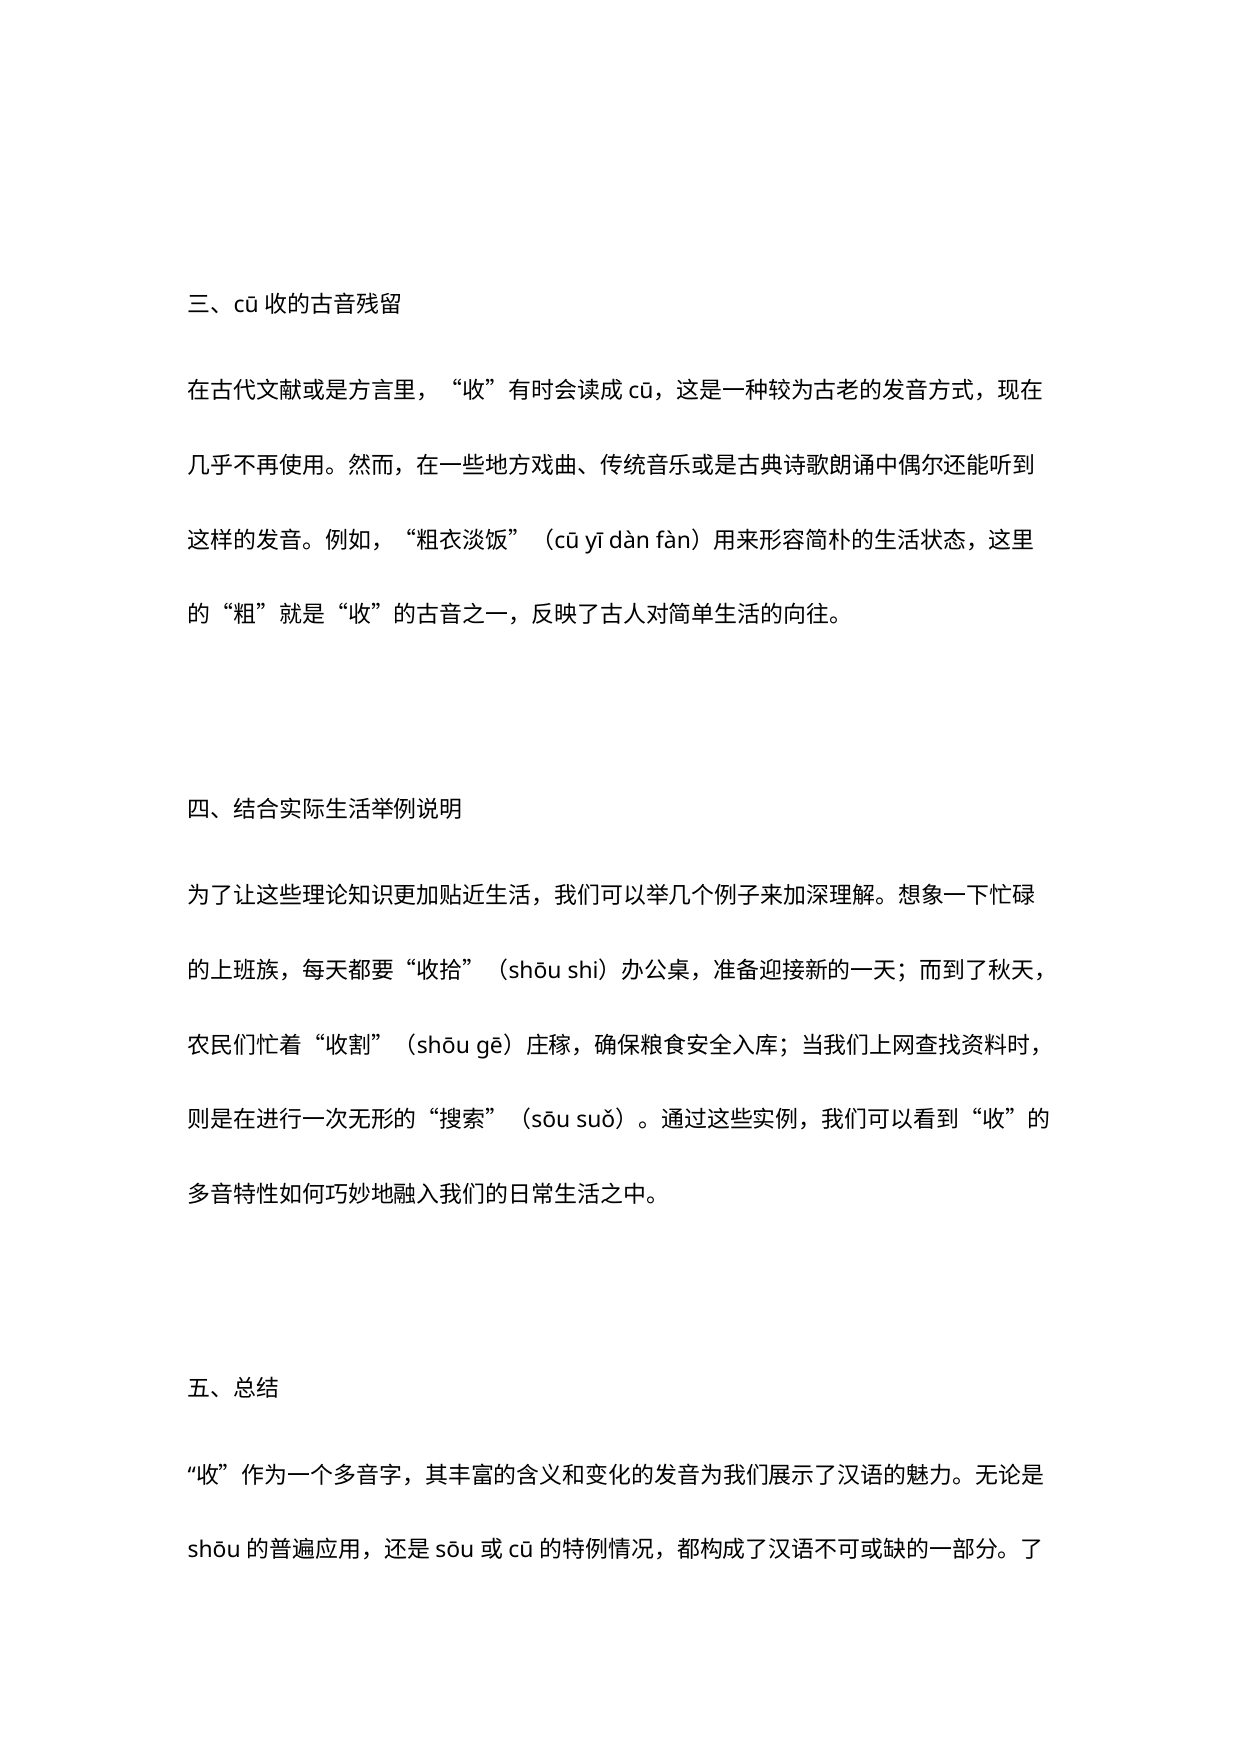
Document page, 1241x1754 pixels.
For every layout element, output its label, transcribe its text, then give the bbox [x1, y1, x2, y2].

text 在古代文献或是方言里，“收”有时会读成 cū，这是一种较为古老的发音方式，现在几乎不再使用。然而，在一些地方戏曲、传统音乐或是古典诗歌朗诵中偶尔还能听到这样的发音。例如，“粗衣淡饭”（cū yī dàn fàn）用来形容简朴的生活状态，这里的“粗”就是“收”的古音之一，反映了古人对简单生活的向往。 [187, 356, 1053, 645]
text 为了让这些理论知识更加贴近生活，我们可以举几个例子来加深理解。想象一下忙碌的上班族，每天都要“收拾”（shōu shi）办公桌，准备迎接新的一天；而到了秋天，农民们忙着“收割”（shōu gē）庄稼，确保粮食安全入库；当我们上网查找资料时，则是在进行一次无形的“搜索”（sōu suǒ）。通过这些实例，我们可以看到“收”的多音特性如何巧妙地融入我们的日常生活之中。 [187, 861, 1053, 1225]
text 四、结合实际生活举例说明 [187, 775, 1053, 840]
text 五、总结 [187, 1354, 1053, 1419]
text 三、cū 收的古音残留 [187, 270, 1053, 335]
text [187, 1441, 1053, 1581]
